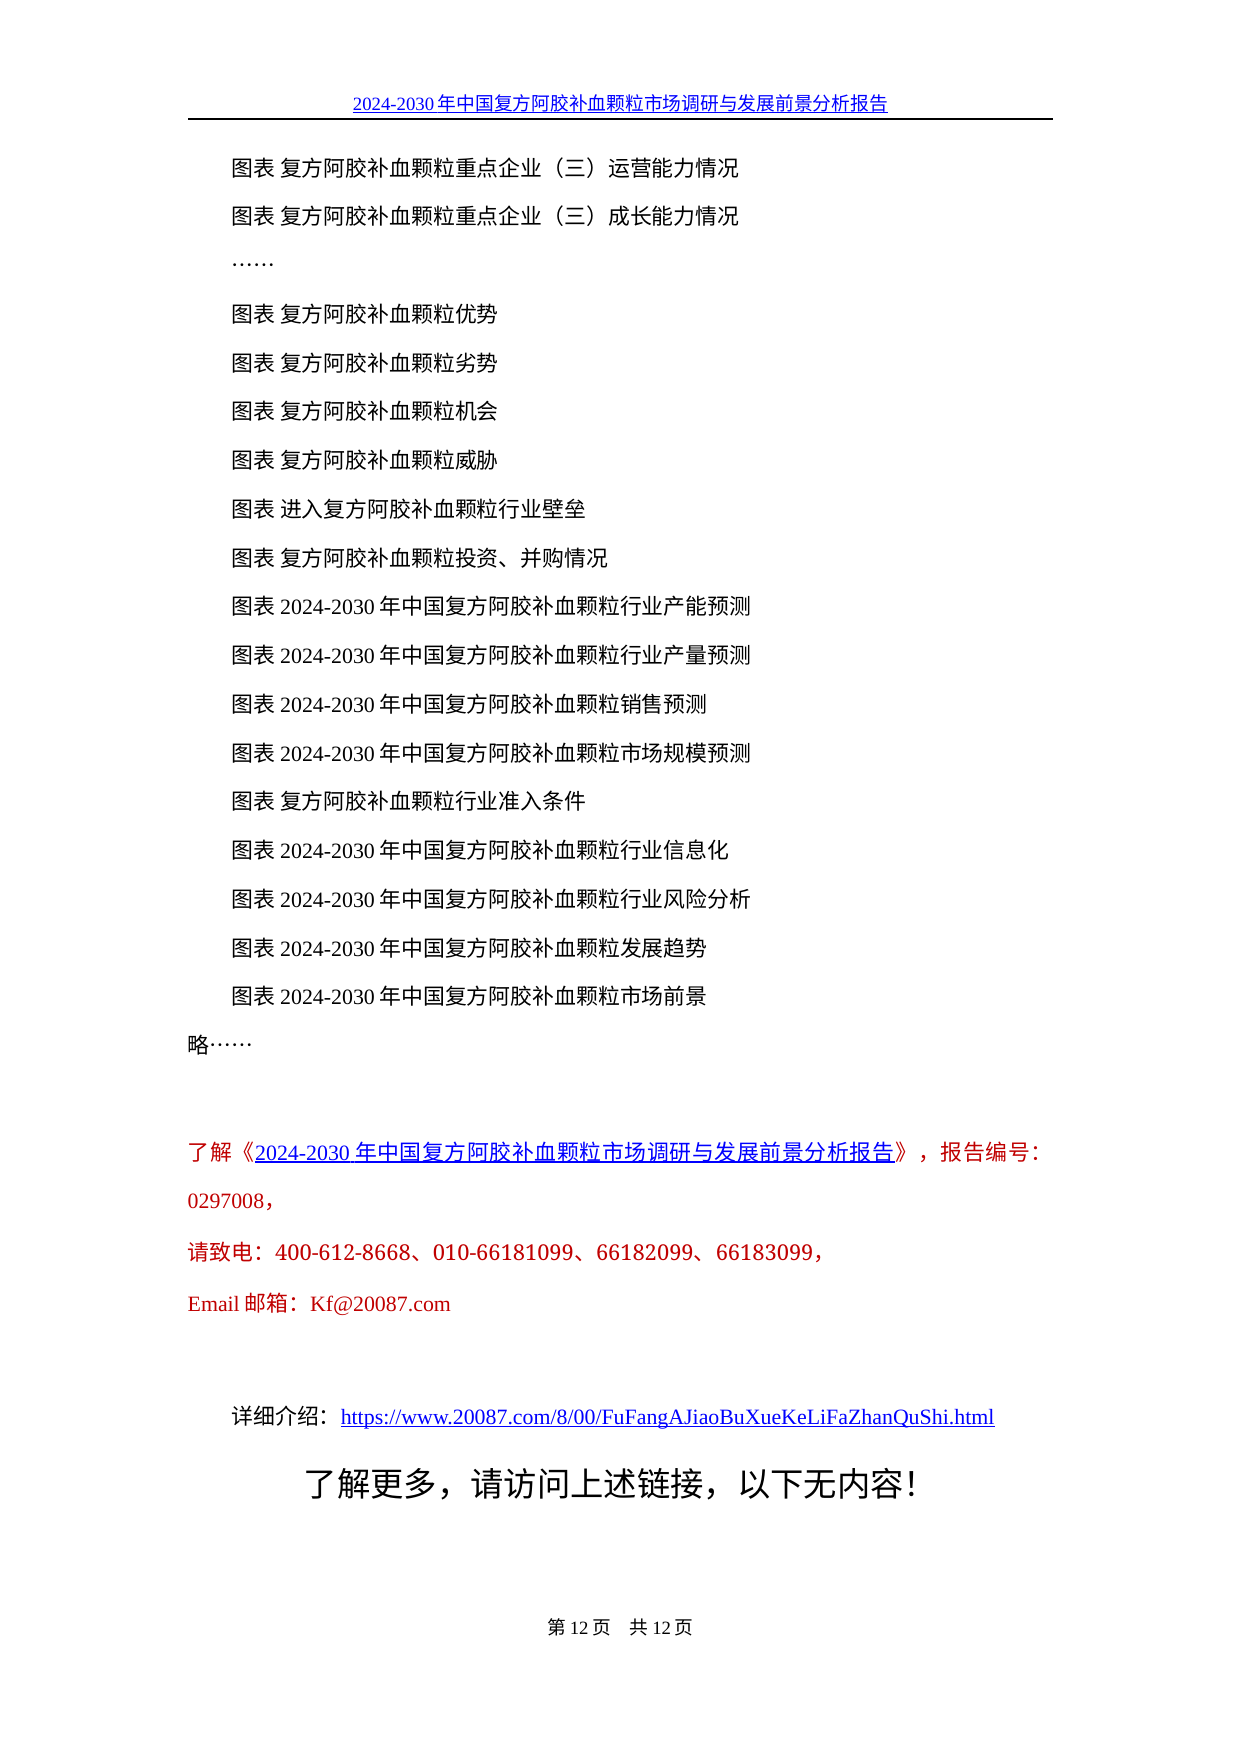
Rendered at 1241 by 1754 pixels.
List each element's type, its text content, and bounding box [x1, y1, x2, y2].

text Email邮箱：Kf@20087.com [187, 1286, 1053, 1318]
title 了解更多，请访问上述链接，以下无内容！ [187, 1449, 1053, 1514]
text 了解《2024-2030年中国复方阿胶补血颗粒市场调研与发展前景分析报告》，报告编号：0297008， [187, 1134, 1053, 1215]
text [187, 150, 1053, 1060]
text 请致电：400-612-8668、010-66181099、66182099、66183099， [187, 1234, 1053, 1267]
text 详细介绍：https://www.20087.com/8/00/FuFangAJiaoBuXueKeLiFaZhanQuShi.html [187, 1399, 1053, 1431]
